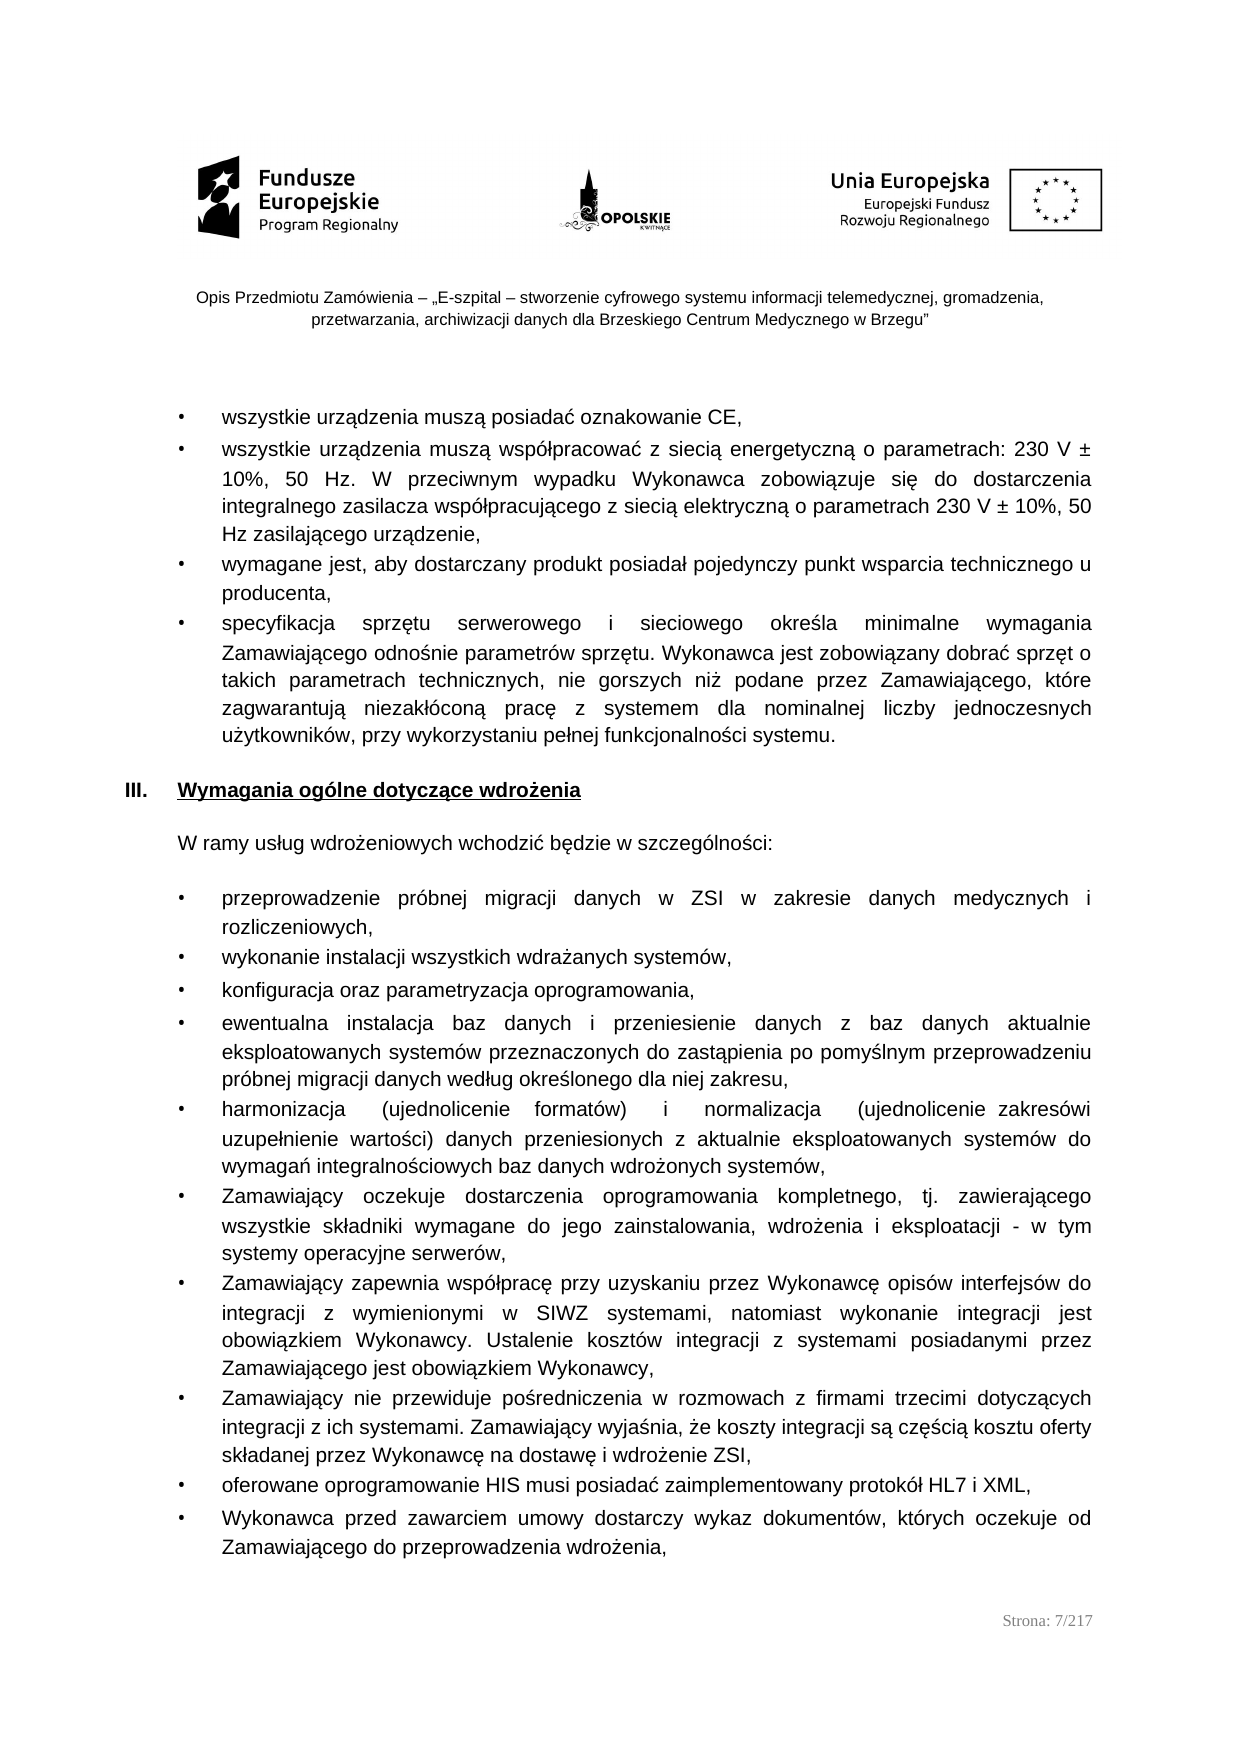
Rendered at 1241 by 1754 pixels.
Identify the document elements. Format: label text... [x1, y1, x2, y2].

list Zamawiający oczekuje dostarczenia oprogramowania kompletnego, tj. zawierającego wszystkie składniki wymagane do jego zainstalowania, wdrożenia i eksploatacji - w tym systemy operacyjne serwerów, [177, 1182, 1092, 1265]
text W ramy usług wdrożeniowych wchodzić będzie w szczególności: [148, 830, 1092, 854]
list wymagane jest, aby dostarczany produkt posiadał pojedynczy punkt wsparcia technicznego u producenta, [177, 549, 1092, 605]
list wykonanie instalacji wszystkich wdrażanych systemów, [177, 942, 1092, 971]
list ewentualna instalacja baz danych i przeniesienie danych z baz danych aktualnie eksploatowanych systemów przeznaczonych do zastąpienia po pomyślnym przeprowadzeniu próbnej migracji danych według określonego dla niej zakresu, [177, 1008, 1092, 1091]
list harmonizacja (ujednolicenie formatów) i normalizacja (ujednolicenie zakresówi uzupełnienie wartości) danych przeniesionych z aktualnie eksploatowanych systemów do wymagań integralnościowych baz danych wdrożonych systemów, [177, 1094, 1092, 1178]
list wszystkie urządzenia muszą posiadać oznakowanie CE, [177, 402, 1092, 430]
list konfiguracja oraz parametryzacja oprogramowania, [177, 975, 1092, 1003]
list Wykonawca przed zawarciem umowy dostarczy wykaz dokumentów, których oczekuje od Zamawiającego do przeprowadzenia wdrożenia, [177, 1503, 1092, 1558]
list Zamawiający nie przewiduje pośredniczenia w rozmowach z firmami trzecimi dotyczących integracji z ich systemami. Zamawiający wyjaśnia, że koszty integracji są częścią kosztu oferty składanej przez Wykonawcę na dostawę i wdrożenie ZSI, [177, 1383, 1092, 1466]
list przeprowadzenie próbnej migracji danych w ZSI w zakresie danych medycznych i rozliczeniowych, [177, 883, 1092, 939]
list specyfikacja sprzętu serwerowego i sieciowego określa minimalne wymagania Zamawiającego odnośnie parametrów sprzętu. Wykonawca jest zobowiązany dobrać sprzęt o takich parametrach technicznych, nie gorszych niż podane przez Zamawiającego, które zagwarantują niezakłóconą pracę z systemem dla nominalnej liczby jednoczesnych użytkowników, przy wykorzystaniu pełnej funkcjonalności systemu. [177, 608, 1092, 747]
list Zamawiający zapewnia współpracę przy uzyskaniu przez Wykonawcę opisów interfejsów do integracji z wymienionymi w SIWZ systemami, natomiast wykonanie integracji jest obowiązkiem Wykonawcy. Ustalenie kosztów integracji z systemami posiadanymi przez Zamawiającego jest obowiązkiem Wykonawcy, [177, 1268, 1092, 1379]
picture [177, 134, 1123, 259]
subtitle Wymagania ogólne dotyczące wdrożenia [148, 778, 1092, 802]
list oferowane oprogramowanie HIS musi posiadać zaimplementowany protokół HL7 i XML, [177, 1470, 1092, 1498]
list wszystkie urządzenia muszą współpracować z siecią energetyczną o parametrach: 230 V ± 10%, 50 Hz. W przeciwnym wypadku Wykonawca zobowiązuje się do dostarczenia integralnego zasilacza współpracującego z siecią elektryczną o parametrach 230 V ± 10%, 50 Hz zasilającego urządzenie, [177, 434, 1092, 545]
